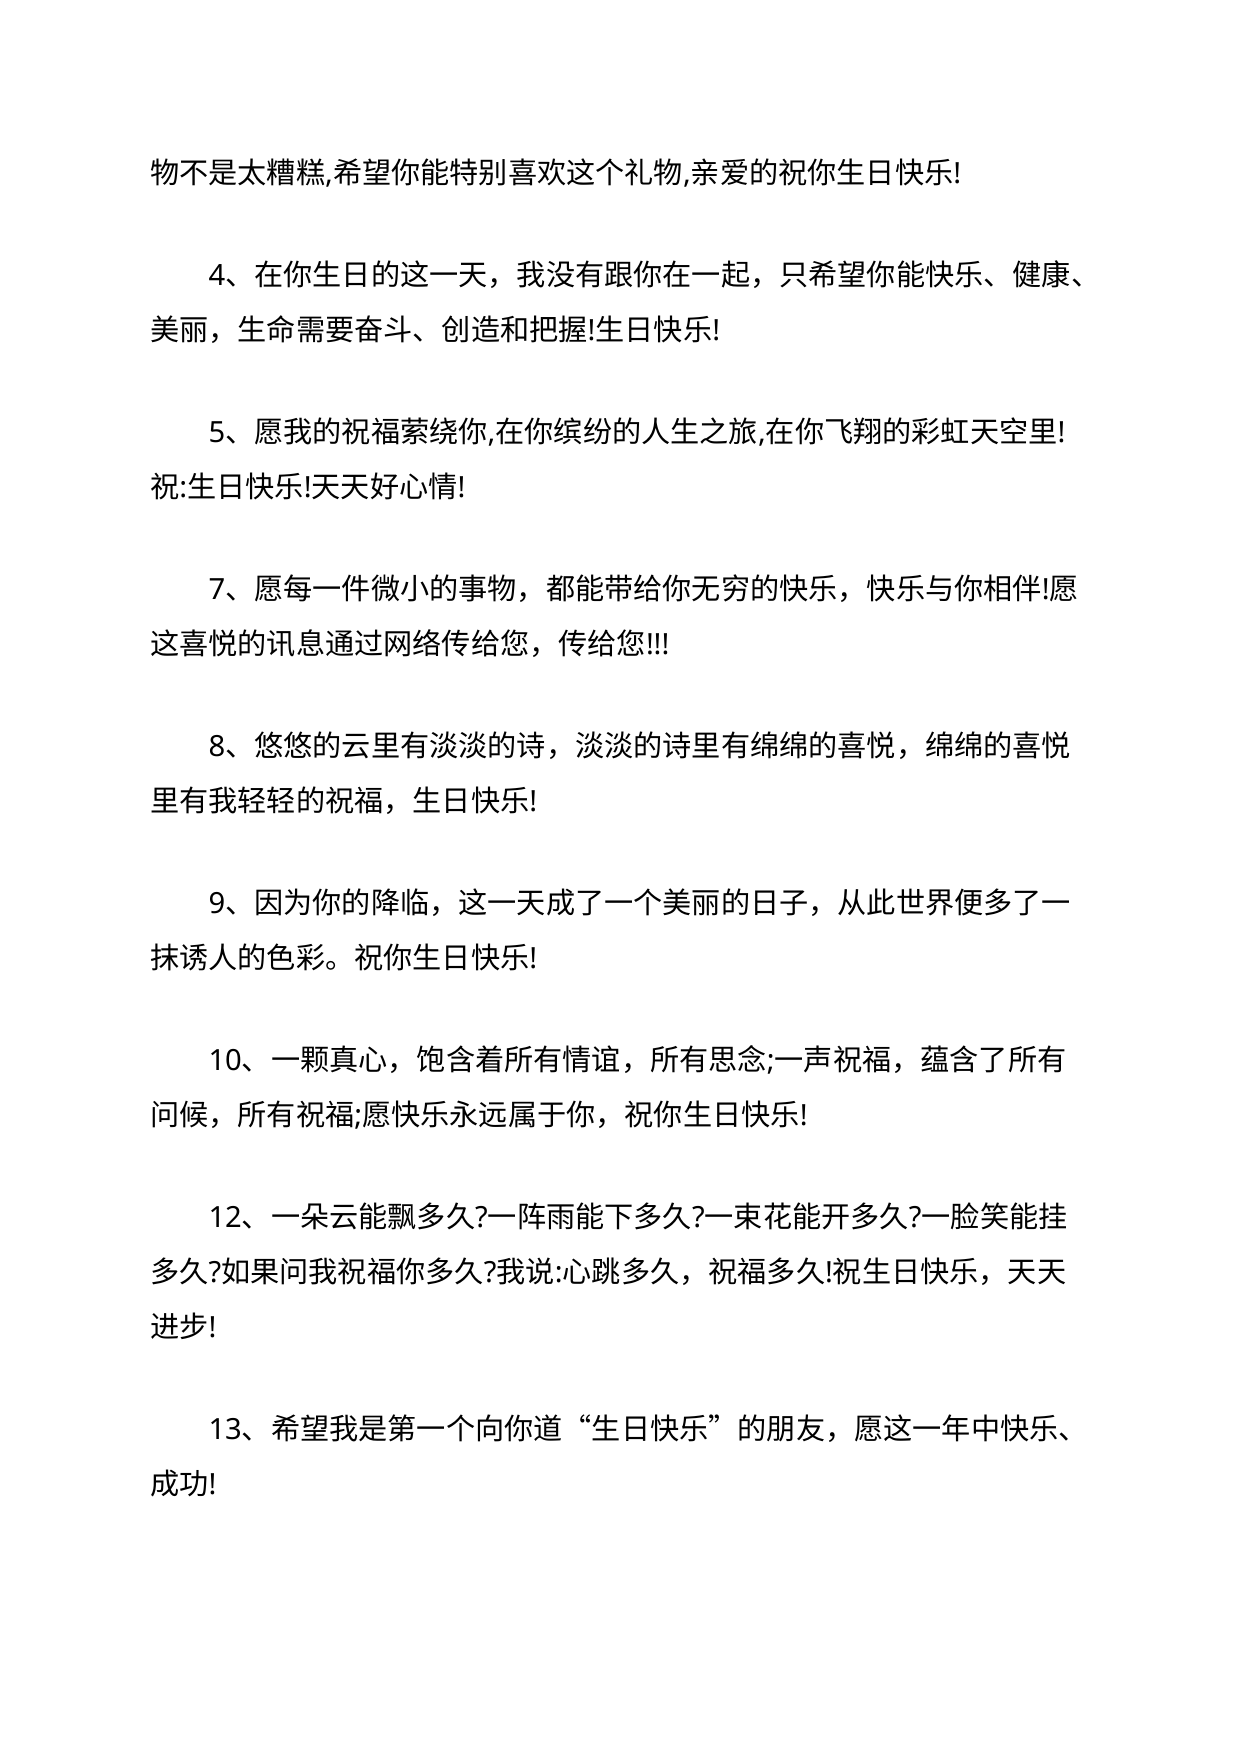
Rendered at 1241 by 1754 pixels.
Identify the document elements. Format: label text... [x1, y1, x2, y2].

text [150, 150, 1090, 192]
text 5、愿我的祝福萦绕你,在你缤纷的人生之旅,在你飞翔的彩虹天空里!祝:生日快乐!天天好心情! [150, 409, 1090, 506]
text 9、因为你的降临，这一天成了一个美丽的日子，从此世界便多了一抹诱人的色彩。祝你生日快乐! [150, 880, 1090, 977]
text 10、一颗真心，饱含着所有情谊，所有思念;一声祝福，蕴含了所有问候，所有祝福;愿快乐永远属于你，祝你生日快乐! [150, 1037, 1090, 1134]
text 12、一朵云能飘多久?一阵雨能下多久?一束花能开多久?一脸笑能挂多久?如果问我祝福你多久?我说:心跳多久，祝福多久!祝生日快乐，天天进步! [150, 1194, 1090, 1346]
text 8、悠悠的云里有淡淡的诗，淡淡的诗里有绵绵的喜悦，绵绵的喜悦里有我轻轻的祝福，生日快乐! [150, 723, 1090, 820]
text 13、希望我是第一个向你道“生日快乐”的朋友，愿这一年中快乐、成功! [150, 1406, 1090, 1503]
text 7、愿每一件微小的事物，都能带给你无穷的快乐，快乐与你相伴!愿这喜悦的讯息通过网络传给您，传给您!!! [150, 566, 1090, 663]
text 4、在你生日的这一天，我没有跟你在一起，只希望你能快乐、健康、美丽，生命需要奋斗、创造和把握!生日快乐! [150, 252, 1090, 349]
